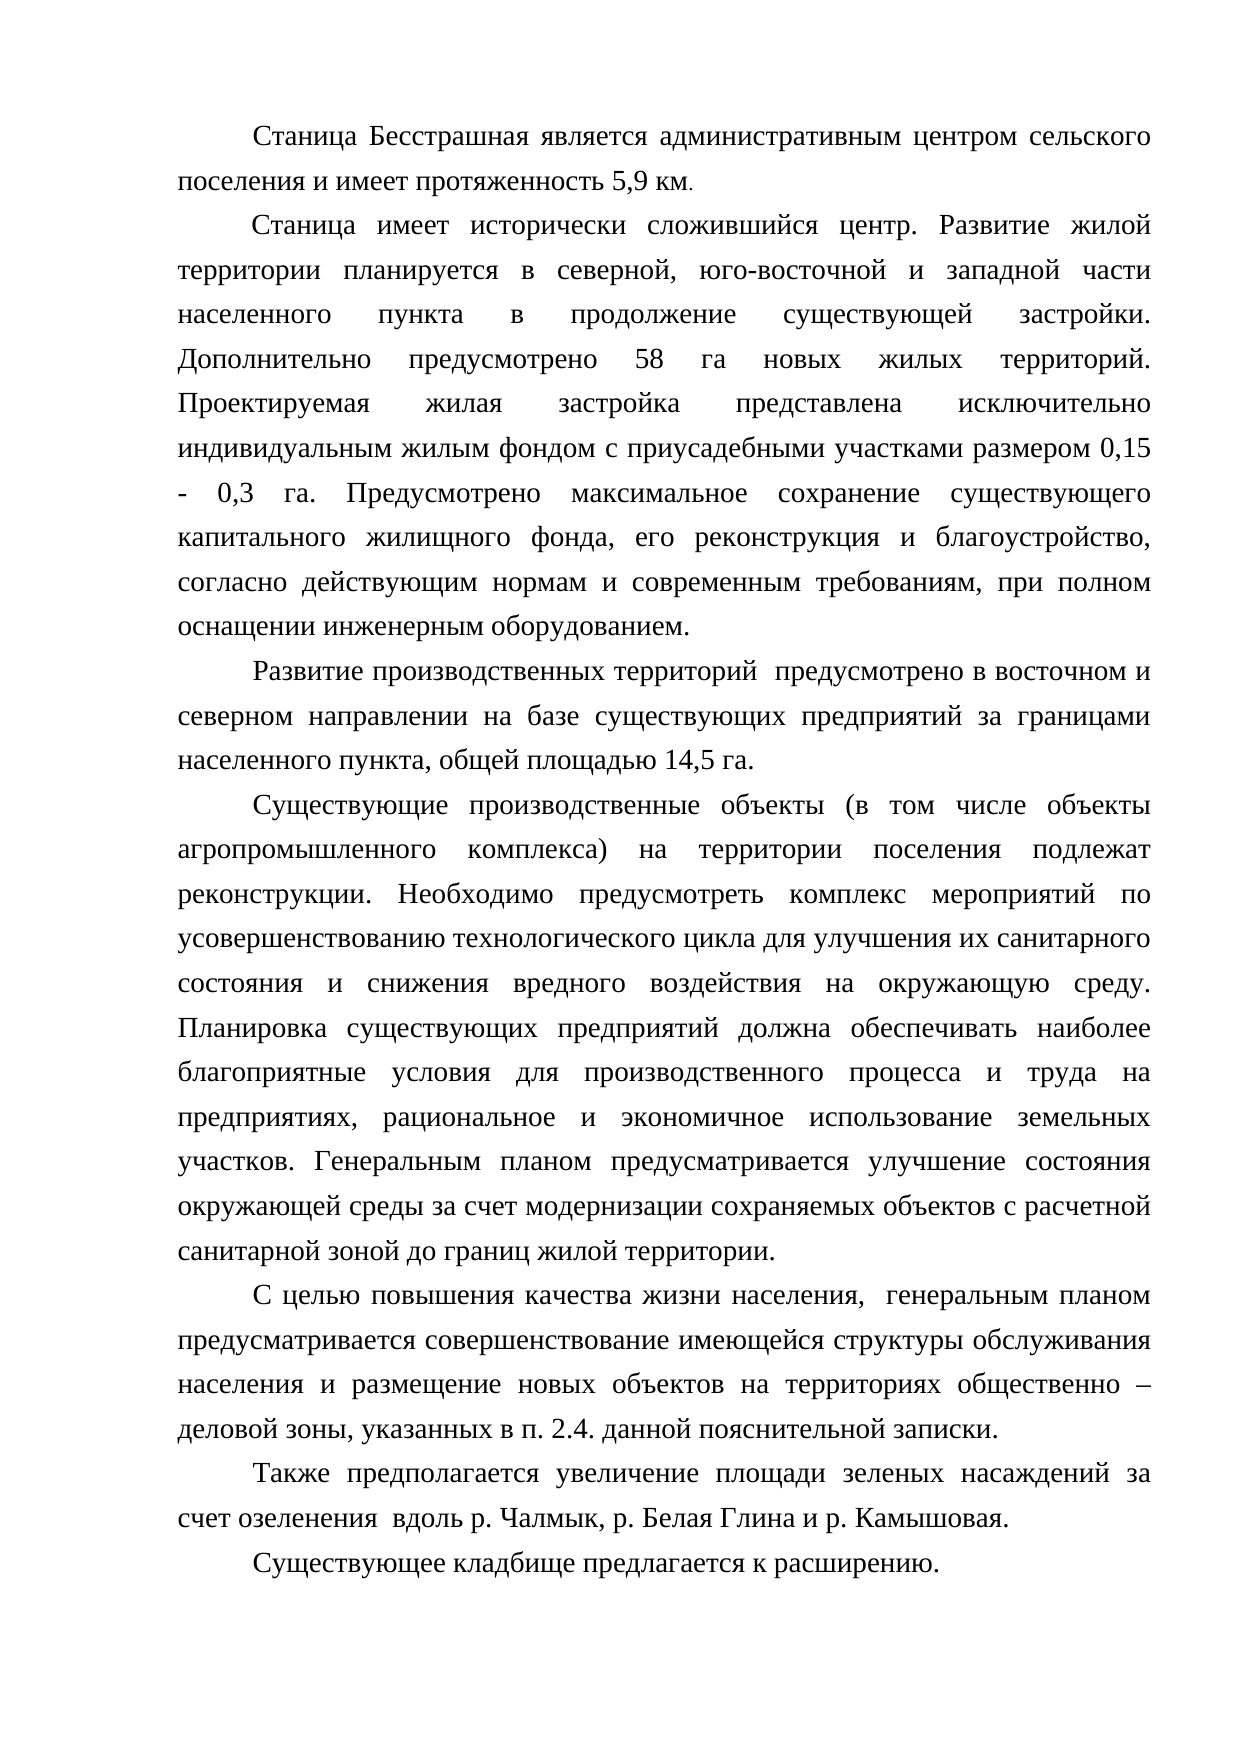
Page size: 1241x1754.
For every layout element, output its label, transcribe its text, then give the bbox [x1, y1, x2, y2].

text Станица имеет исторически сложившийся центр. Развитие жилой территории планируется в северной, юго-восточной и западной части населенного пункта в продолжение существующей застройки. Дополнительно предусмотрено 58 га новых жилых территорий. Проектируемая жилая застройка представлена исключительно индивидуальным жилым фондом с приусадебными участками размером 0,15 - 0,3 га. Предусмотрено максимальное сохранение существующего капитального жилищного фонда, его реконструкция и благоустройство, согласно действующим нормам и современным требованиям, при полном оснащении инженерным оборудованием. [177, 207, 1152, 642]
text С целью повышения качества жизни населения, генеральным планом предусматривается совершенствование имеющейся структуры обслуживания населения и размещение новых объектов на территориях общественно – деловой зоны, указанных в п. 2.4. данной пояснительной записки. [177, 1277, 1152, 1444]
text Также предполагается увеличение площади зеленых насаждений за счет озеленения вдоль р. Чалмык, р. Белая Глина и р. Камышовая. [177, 1456, 1152, 1534]
text Развитие производственных территорий предусмотрено в восточном и северном направлении на базе существующих предприятий за границами населенного пункта, общей площадью 14,5 га. [177, 653, 1152, 776]
text Существующие производственные объекты (в том числе объекты агропромышленного комплекса) на территории поселения подлежат реконструкции. Необходимо предусмотреть комплекс мероприятий по усовершенствованию технологического цикла для улучшения их санитарного состояния и снижения вредного воздействия на окружающую среду. Планировка существующих предприятий должна обеспечивать наиболее благоприятные условия для производственного процесса и труда на предприятиях, рациональное и экономичное использование земельных участков. Генеральным планом предусматривается улучшение состояния окружающей среды за счет модернизации сохраняемых объектов с расчетной санитарной зоной до границ жилой территории. [177, 787, 1152, 1266]
text Существующее кладбище предлагается к расширению. [177, 1545, 1152, 1578]
text Станица Бесстрашная является административным центром сельского поселения и имеет протяженность 5,9 км. [177, 118, 1152, 196]
